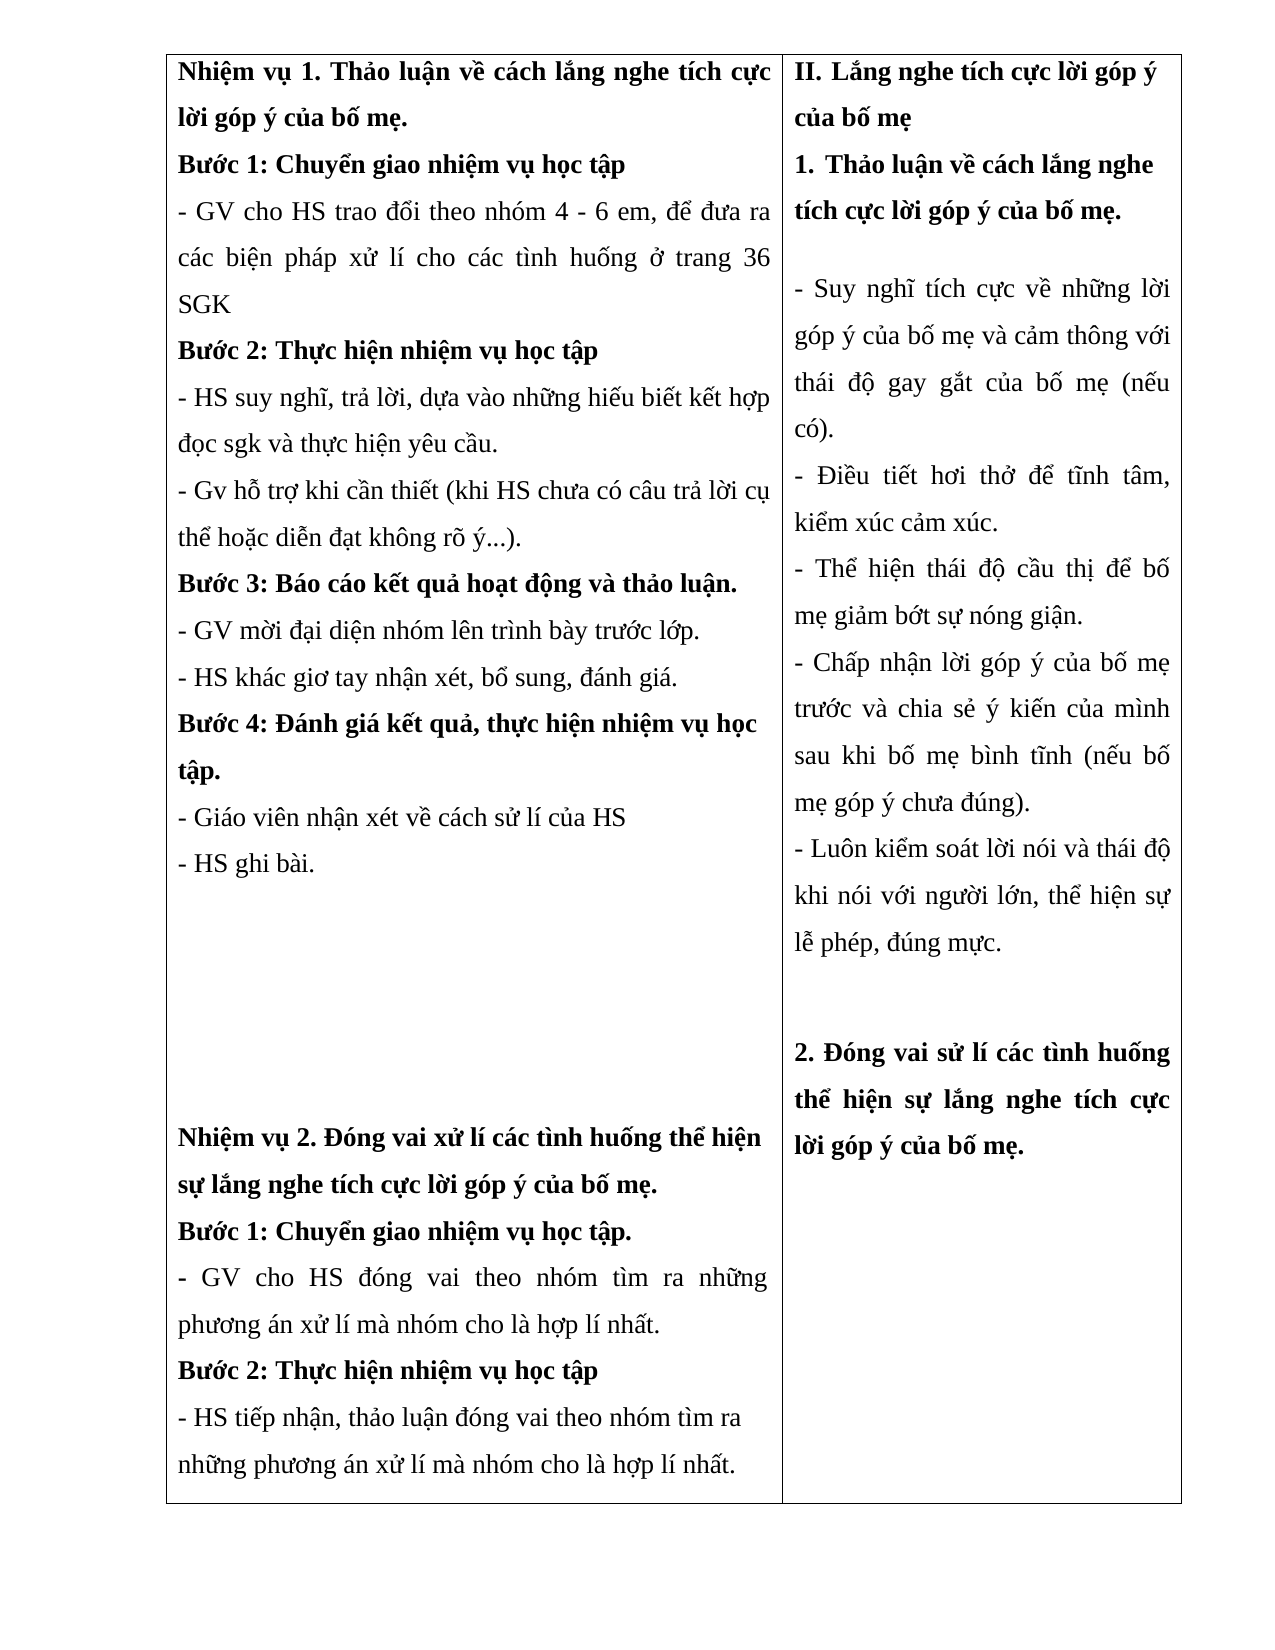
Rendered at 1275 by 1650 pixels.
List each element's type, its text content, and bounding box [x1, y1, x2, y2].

table_cell 2. Đóng vai sử lí các tình huống thể hiện sự lắng nghe tích cực lời góp ý của bố mẹ. [783, 1005, 1181, 1503]
table_header Lắng nghe tích cực lời góp ý của bố mẹ Thảo luận về cách lắng nghe tích cực lời góp ý của bố mẹ. Suy nghĩ tích cực về những lời góp ý của bố mẹ và cảm thông với thái độ gay gắt của bố mẹ (nếu có). Điều tiết hơi thở để tĩnh tâm, kiểm xúc cảm xúc. Thể hiện thái độ cầu thị để bố mẹ giảm bớt sự nóng giận. Chấp nhận lời góp ý của bố mẹ trước và chia sẻ ý kiến của mình sau khi bố mẹ bình tĩnh (nếu bố mẹ góp ý chưa đúng). Luôn kiểm soát lời nói và thái độ khi nói với người lớn, thể hiện sự lễ phép, đúng mực. [783, 55, 1181, 1004]
table_header Nhiệm vụ 1. Thảo luận về cách lắng nghe tích cực lời góp ý của bố mẹ. Bước 1: Chuyển giao nhiệm vụ học tập GV cho HS trao đổi theo nhóm 4 - 6 em, để đưa ra các biện pháp xử lí cho các tình huống ở trang 36 SGK Bước 2: Thực hiện nhiệm vụ học tập HS suy nghĩ, trả lời, dựa vào những hiếu biết kết hợp đọc sgk và thực hiện yêu cầu. Gv hỗ trợ khi cần thiết (khi HS chưa có câu trả lời cụ thể hoặc diễn đạt không rõ ý...). Bước 3: Báo cáo kết quả hoạt động và thảo luận. GV mời đại diện nhóm lên trình bày trước lớp. HS khác giơ tay nhận xét, bổ sung, đánh giá. Bước 4: Đánh giá kết quả, thực hiện nhiệm vụ học tập. Giáo viên nhận xét về cách sử lí của HS HS ghi bài. [167, 55, 782, 1004]
table_cell Nhiệm vụ 2. Đóng vai xử lí các tình huống thể hiện sự lắng nghe tích cực lời góp ý của bố mẹ. Bước 1: Chuyển giao nhiệm vụ học tập. - GV cho HS đóng vai theo nhóm tìm ra những phương án xử lí mà nhóm cho là hợp lí nhất. Bước 2: Thực hiện nhiệm vụ học tập - HS tiếp nhận, thảo luận đóng vai theo nhóm tìm ra những phương án xử lí mà nhóm cho là hợp lí nhất. [167, 1005, 782, 1503]
